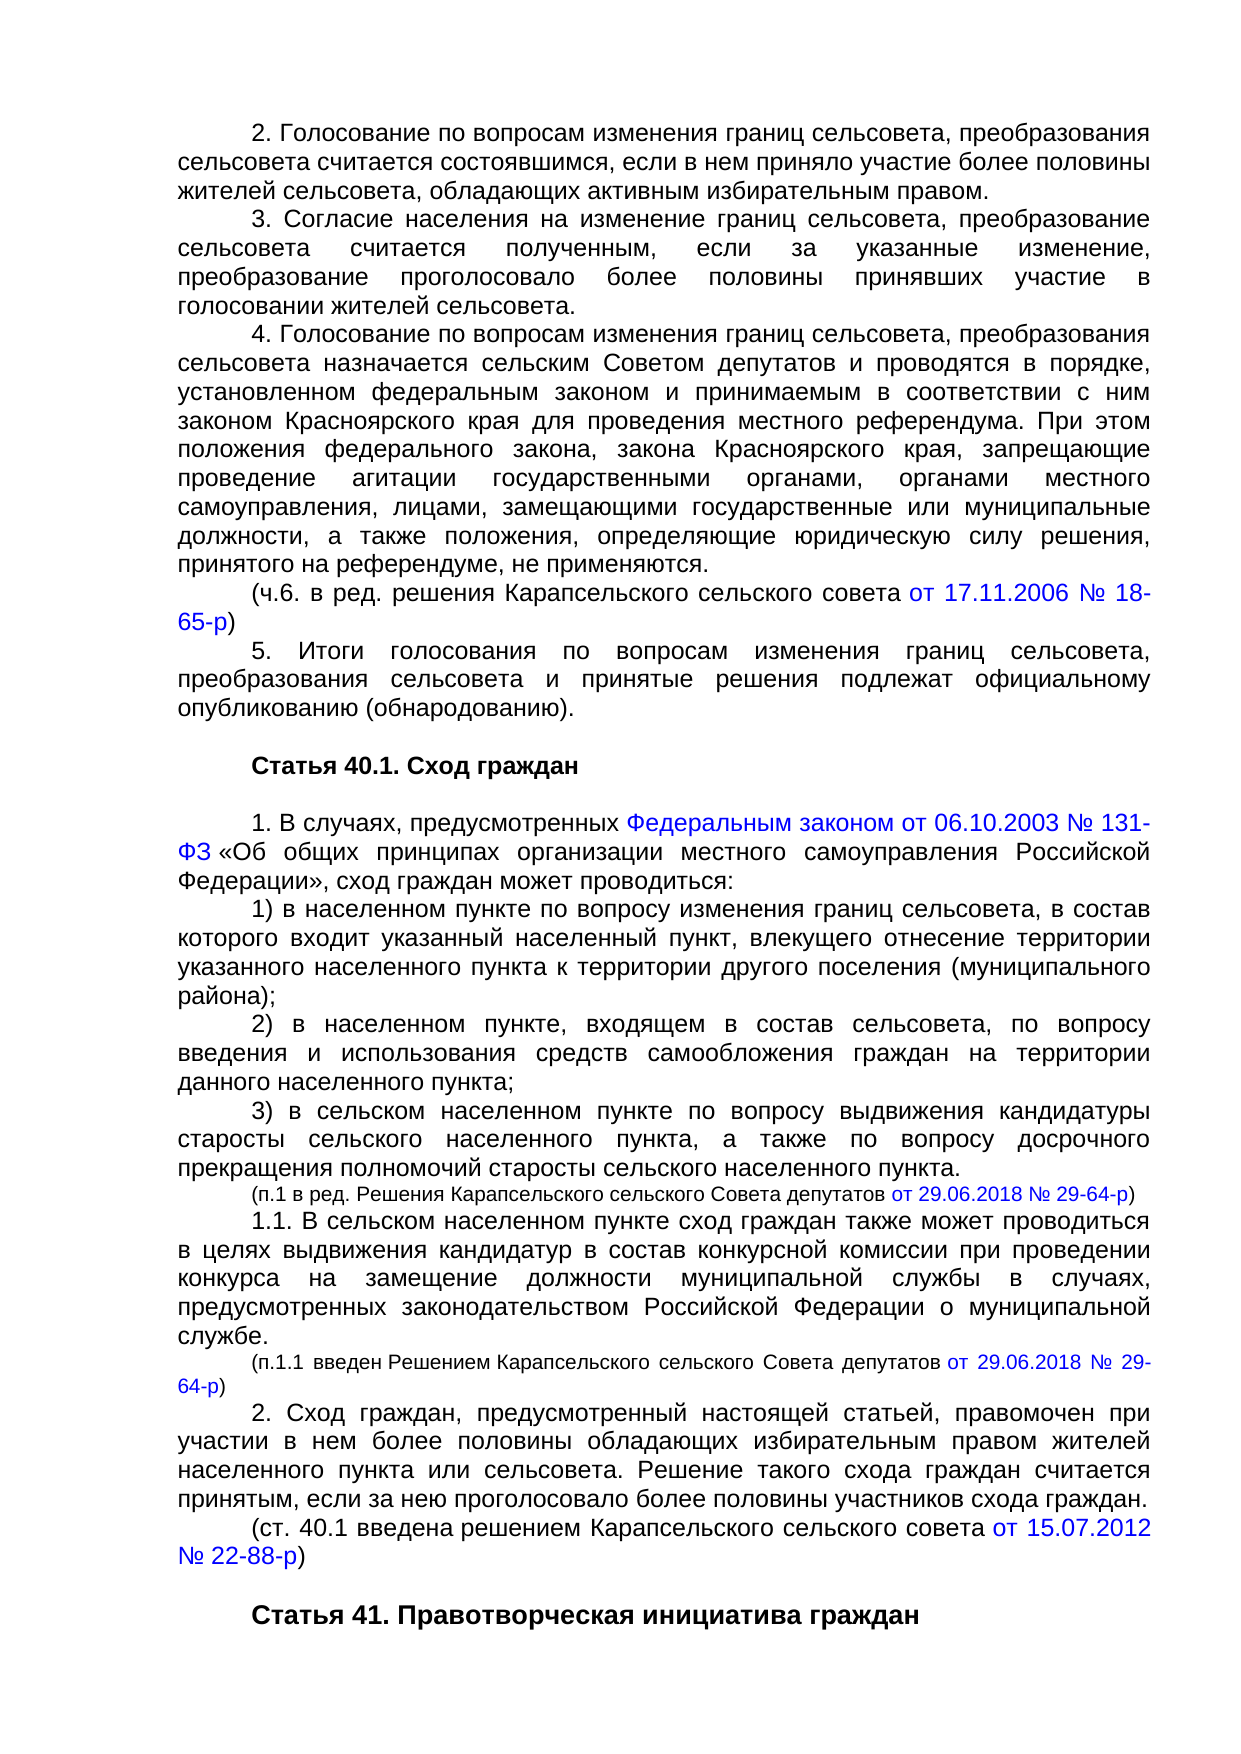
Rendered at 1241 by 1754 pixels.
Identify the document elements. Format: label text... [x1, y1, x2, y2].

text (п.1.1 введен Решением Карапсельского сельского Совета депутатов от 29.06.2018 № 29-64-р) [177, 1349, 1152, 1397]
text Статья 40.1. Сход граждан [177, 751, 1152, 779]
text 3. Согласие населения на изменение границ сельсовета, преобразование сельсовета считается полученным, если за указанные изменение, преобразование проголосовало более половины принявших участие в голосовании жителей сельсовета. [177, 204, 1152, 319]
text 2. Голосование по вопросам изменения границ сельсовета, преобразования сельсовета считается состоявшимся, если в нем приняло участие более половины жителей сельсовета, обладающих активным избирательным правом. [177, 118, 1152, 204]
text 1.1. В сельском населенном пункте сход граждан также может проводиться в целях выдвижения кандидатур в состав конкурсной комиссии при проведении конкурса на замещение должности муниципальной службы в случаях, предусмотренных законодательством Российской Федерации о муниципальной службе. [177, 1206, 1152, 1349]
text 2. Сход граждан, предусмотренный настоящей статьей, правомочен при участии в нем более половины обладающих избирательным правом жителей населенного пункта или сельсовета. Решение такого схода граждан считается принятым, если за нею проголосовало более половины участников схода граждан. [177, 1397, 1152, 1512]
text 2) в населенном пункте, входящем в состав сельсовета, по вопросу введения и использования средств самообложения граждан на территории данного населенного пункта; [177, 1009, 1152, 1096]
text 1. В случаях, предусмотренных Федеральным законом от 06.10.2003 № 131-ФЗ «Об общих принципах организации местного самоуправления Российской Федерации», сход граждан может проводиться: [177, 808, 1152, 894]
text 5. Итоги голосования по вопросам изменения границ сельсовета, преобразования сельсовета и принятые решения подлежат официальному опубликованию (обнародованию). [177, 636, 1152, 722]
text (ст. 40.1 введена решением Карапсельского сельского совета от 15.07.2012 № 22-88-р) [177, 1512, 1152, 1570]
text (ч.6. в ред. решения Карапсельского сельского совета от 17.11.2006 № 18-65-р) [177, 578, 1152, 636]
text 3) в сельском населенном пункте по вопросу выдвижения кандидатуры старосты сельского населенного пункта, а также по вопросу досрочного прекращения полномочий старосты сельского населенного пункта. [177, 1096, 1152, 1182]
text Статья 41. Правотворческая инициатива граждан [177, 1599, 1152, 1630]
text (п.1 в ред. Решения Карапсельского сельского Совета депутатов от 29.06.2018 № 29-64-р) [177, 1182, 1152, 1206]
text 1) в населенном пункте по вопросу изменения границ сельсовета, в состав которого входит указанный населенный пункт, влекущего отнесение территории указанного населенного пункта к территории другого поселения (муниципального района); [177, 894, 1152, 1009]
text 4. Голосование по вопросам изменения границ сельсовета, преобразования сельсовета назначается сельским Советом депутатов и проводятся в порядке, установленном федеральным законом и принимаемым в соответствии с ним законом Красноярского края для проведения местного референдума. При этом положения федерального закона, закона Красноярского края, запрещающие проведение агитации государственными органами, органами местного самоуправления, лицами, замещающими государственные или муниципальные должности, а также положения, определяющие юридическую силу решения, принятого на референдуме, не применяются. [177, 319, 1152, 578]
